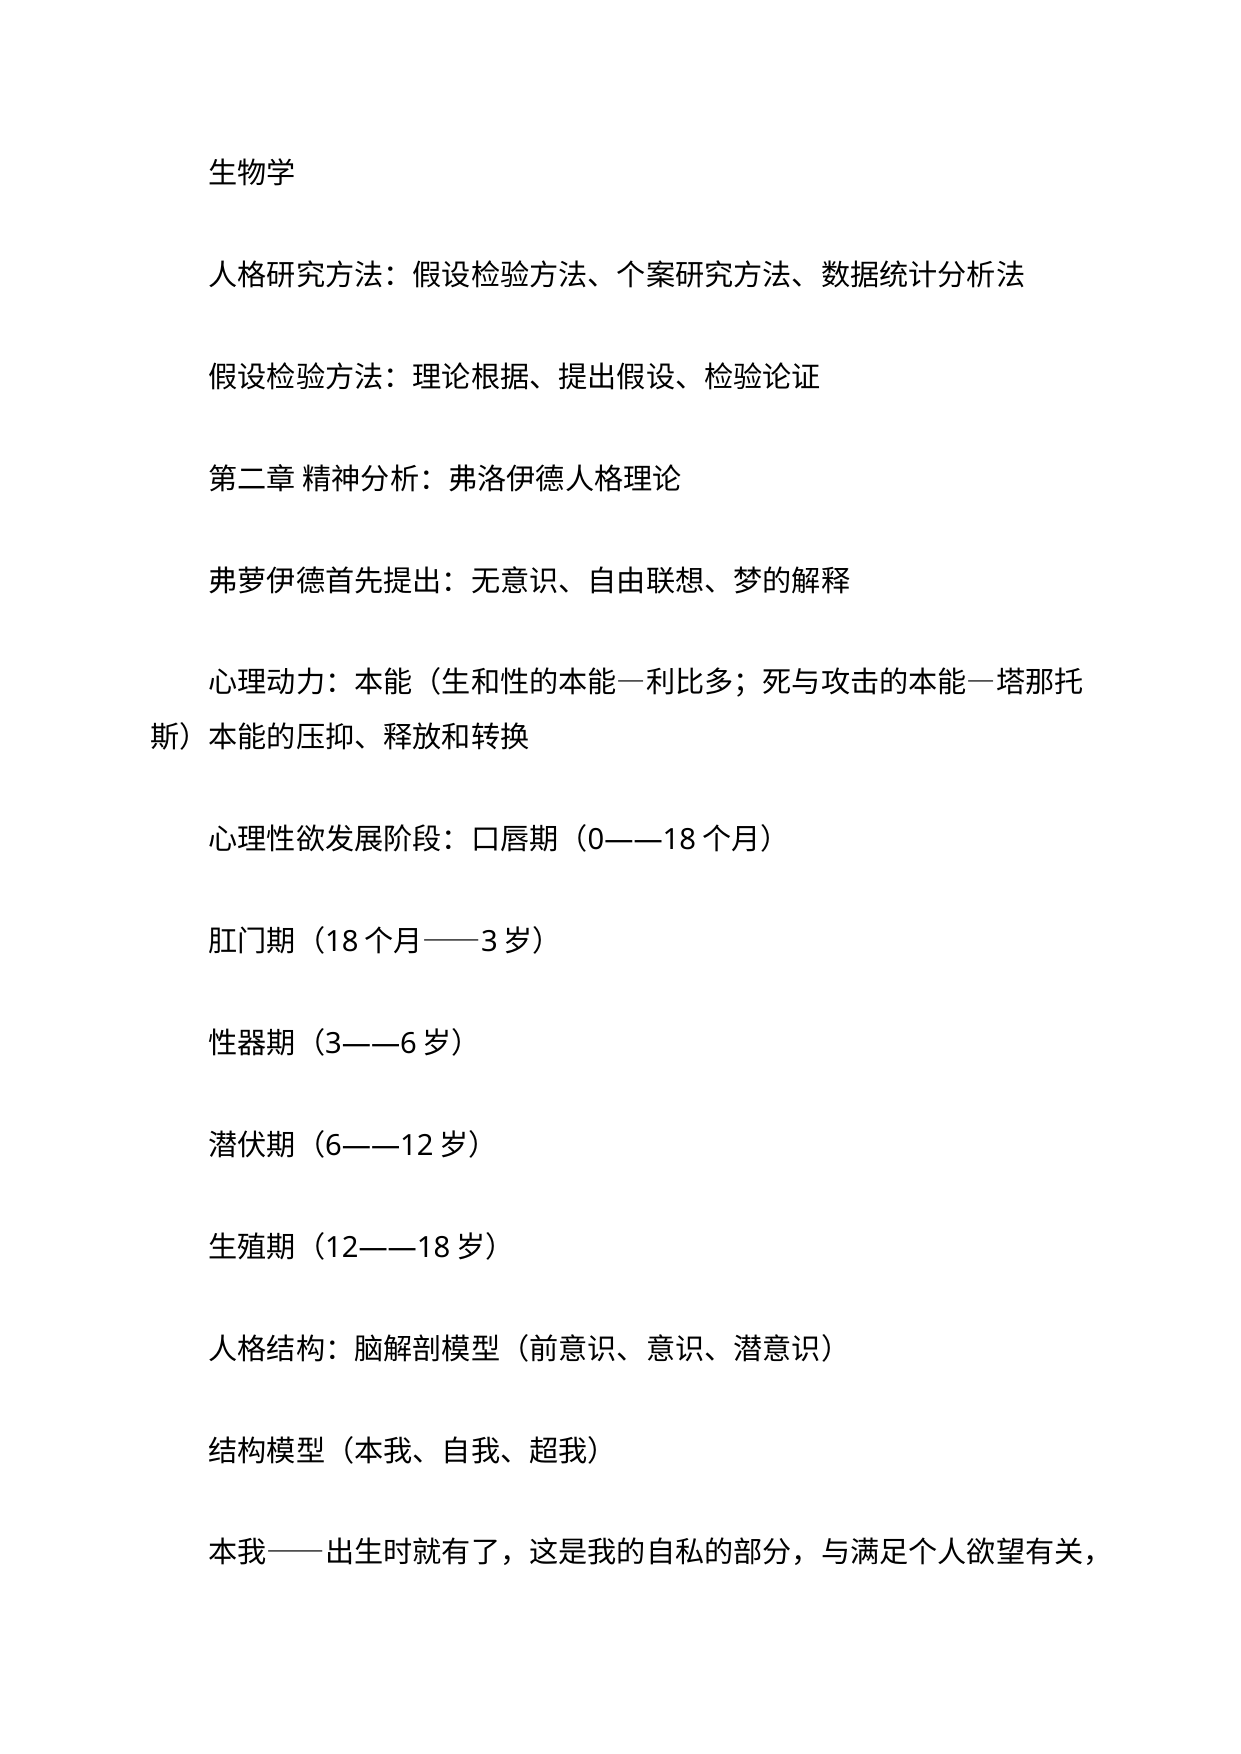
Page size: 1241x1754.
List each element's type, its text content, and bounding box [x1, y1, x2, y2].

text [150, 1529, 1090, 1571]
text 性器期（3——6岁） [150, 1019, 1090, 1062]
text 肛门期（18个月——3岁） [150, 917, 1090, 960]
text 潜伏期（6——12岁） [150, 1121, 1090, 1164]
text 人格结构：脑解剖模型（前意识、意识、潜意识） [150, 1325, 1090, 1368]
text 生物学 [150, 150, 1090, 192]
text 心理性欲发展阶段：口唇期（0——18个月） [150, 816, 1090, 858]
text 弗萝伊德首先提出：无意识、自由联想、梦的解释 [150, 557, 1090, 599]
text 假设检验方法：理论根据、提出假设、检验论证 [150, 353, 1090, 396]
text 第二章 精神分析：弗洛伊德人格理论 [150, 455, 1090, 498]
text 结构模型（本我、自我、超我） [150, 1427, 1090, 1469]
text 人格研究方法：假设检验方法、个案研究方法、数据统计分析法 [150, 252, 1090, 294]
text 生殖期（12——18岁） [150, 1223, 1090, 1266]
text 心理动力：本能（生和性的本能—利比多；死与攻击的本能—塔那托斯）本能的压抑、释放和转换 [150, 659, 1090, 756]
